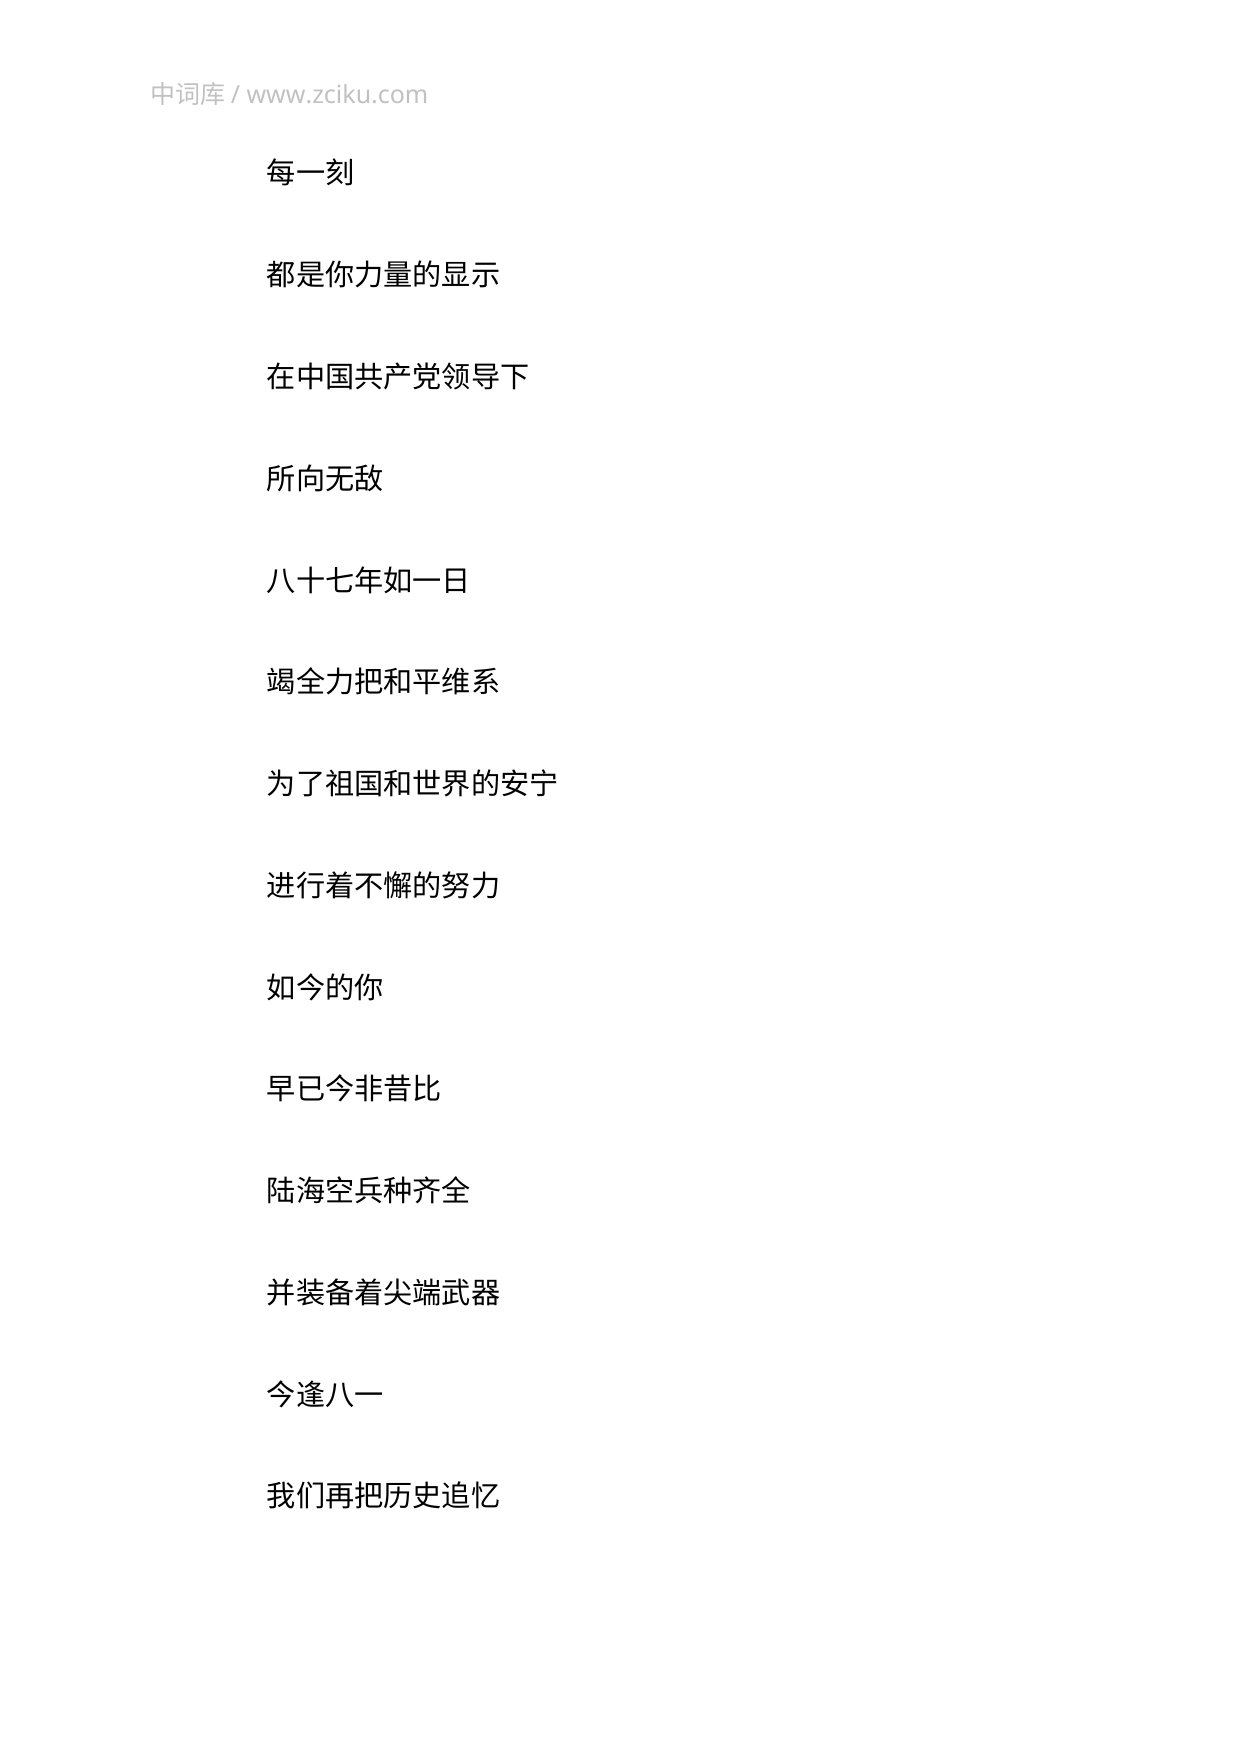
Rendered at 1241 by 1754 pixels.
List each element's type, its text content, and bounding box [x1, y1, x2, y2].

text 陆海空兵种齐全 [150, 1168, 1090, 1210]
text 如今的你 [150, 964, 1090, 1006]
text 所向无敌 [150, 455, 1090, 498]
text 八十七年如一日 [150, 557, 1090, 599]
text 每一刻 [150, 150, 1090, 192]
text 都是你力量的显示 [150, 252, 1090, 294]
text 早已今非昔比 [150, 1066, 1090, 1108]
text 并装备着尖端武器 [150, 1269, 1090, 1312]
text 我们再把历史追忆 [150, 1473, 1090, 1515]
text 竭全力把和平维系 [150, 659, 1090, 701]
text 今逢八一 [150, 1371, 1090, 1413]
text 进行着不懈的努力 [150, 862, 1090, 905]
text 在中国共产党领导下 [150, 353, 1090, 396]
text 为了祖国和世界的安宁 [150, 761, 1090, 803]
